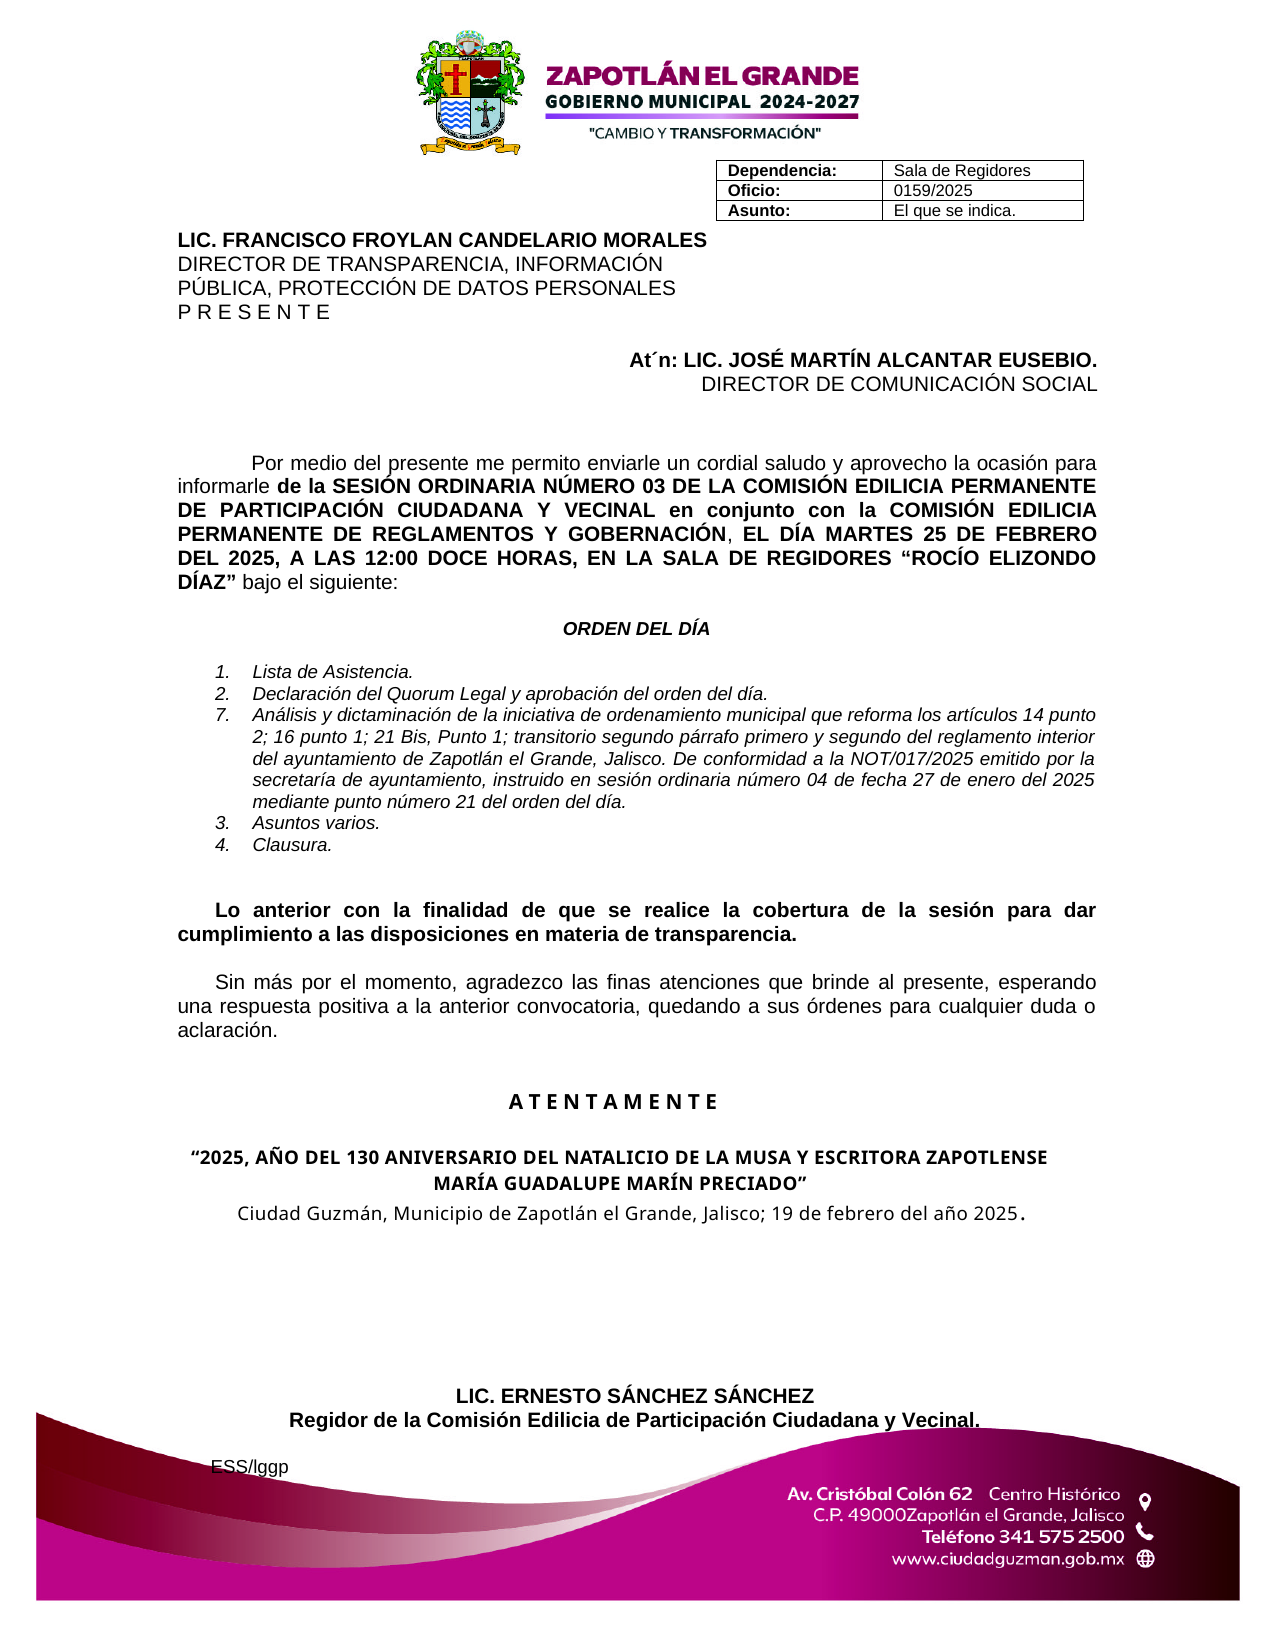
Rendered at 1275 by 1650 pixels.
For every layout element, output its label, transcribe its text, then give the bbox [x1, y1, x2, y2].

text A T E N T A M E N T E [177, 1087, 1048, 1115]
text Por medio del presente me permito enviarle un cordial saludo y aprovecho la ocasión para informarle de la SESIÓN ORDINARIA NÚMERO 03 DE LA COMISIÓN EDILICIA PERMANENTE DE PARTICIPACIÓN CIUDADANA Y VECINAL en conjunto con la COMISIÓN EDILICIA PERMANENTE DE REGLAMENTOS Y GOBERNACIÓN, EL DÍA MARTES 25 DE FEBRERO DEL 2025, A LAS 12:00 DOCE HORAS, EN LA SALA DE REGIDORES “ROCÍO ELIZONDO DÍAZ” bajo el siguiente: [177, 450, 1098, 594]
table_cell 0159/2025 [883, 181, 1083, 200]
text PÚBLICA, PROTECCIÓN DE DATOS PERSONALES [177, 276, 1098, 300]
table_cell El que se indica. [883, 201, 1083, 220]
text Lo anterior con la finalidad de que se realice la cobertura de la sesión para dar cumplimiento a las disposiciones en materia de transparencia. [177, 898, 1098, 946]
list Asuntos varios. [215, 812, 1098, 834]
text LIC. ERNESTO SÁNCHEZ SÁNCHEZ [210, 1384, 1059, 1408]
table_cell Asunto: [717, 201, 882, 220]
text Ciudad Guzmán, Municipio de Zapotlán el Grande, Jalisco; 19 de febrero del año 2025. [215, 1195, 1048, 1227]
text P R E S E N T E [177, 300, 1098, 324]
list Lista de Asistencia. [215, 661, 1098, 683]
text LIC. FRANCISCO FROYLAN CANDELARIO MORALES [177, 228, 1098, 252]
picture [0, 0, 1275, 1640]
table_header Dependencia: [717, 161, 882, 180]
text DIRECTOR DE TRANSPARENCIA, INFORMACIÓN [177, 252, 1098, 276]
list Declaración del Quorum Legal y aprobación del orden del día. [215, 683, 1098, 704]
list Clausura. [215, 834, 1098, 855]
text Sin más por el momento, agradezco las finas atenciones que brinde al presente, esperando una respuesta positiva a la anterior convocatoria, quedando a sus órdenes para cualquier duda o aclaración. [177, 969, 1098, 1041]
text Regidor de la Comisión Edilicia de Participación Ciudadana y Vecinal. [210, 1408, 1059, 1432]
table_header Sala de Regidores [883, 161, 1083, 180]
text ESS/lggp [210, 1456, 1059, 1477]
list Análisis y dictaminación de la iniciativa de ordenamiento municipal que reforma los artículos 14 punto 2; 16 punto 1; 21 Bis, Punto 1; transitorio segundo párrafo primero y segundo del reglamento interior del ayuntamiento de Zapotlán el Grande, Jalisco. De conformidad a la NOT/017/2025 emitido por la secretaría de ayuntamiento, instruido en sesión ordinaria número 04 de fecha 27 de enero del 2025 mediante punto número 21 del orden del día. [215, 704, 1098, 812]
text DIRECTOR DE COMUNICACIÓN SOCIAL [177, 372, 1098, 396]
text ORDEN DEL DÍA [177, 618, 1098, 639]
text “2025, AÑO DEL 130 ANIVERSARIO DEL NATALICIO DE LA MUSA Y ESCRITORA ZAPOTLENSE MARÍA GUADALUPE MARÍN PRECIADO” [177, 1144, 1062, 1195]
table_cell Oficio: [717, 181, 882, 200]
text At´n: LIC. JOSÉ MARTÍN ALCANTAR EUSEBIO. [177, 348, 1098, 372]
